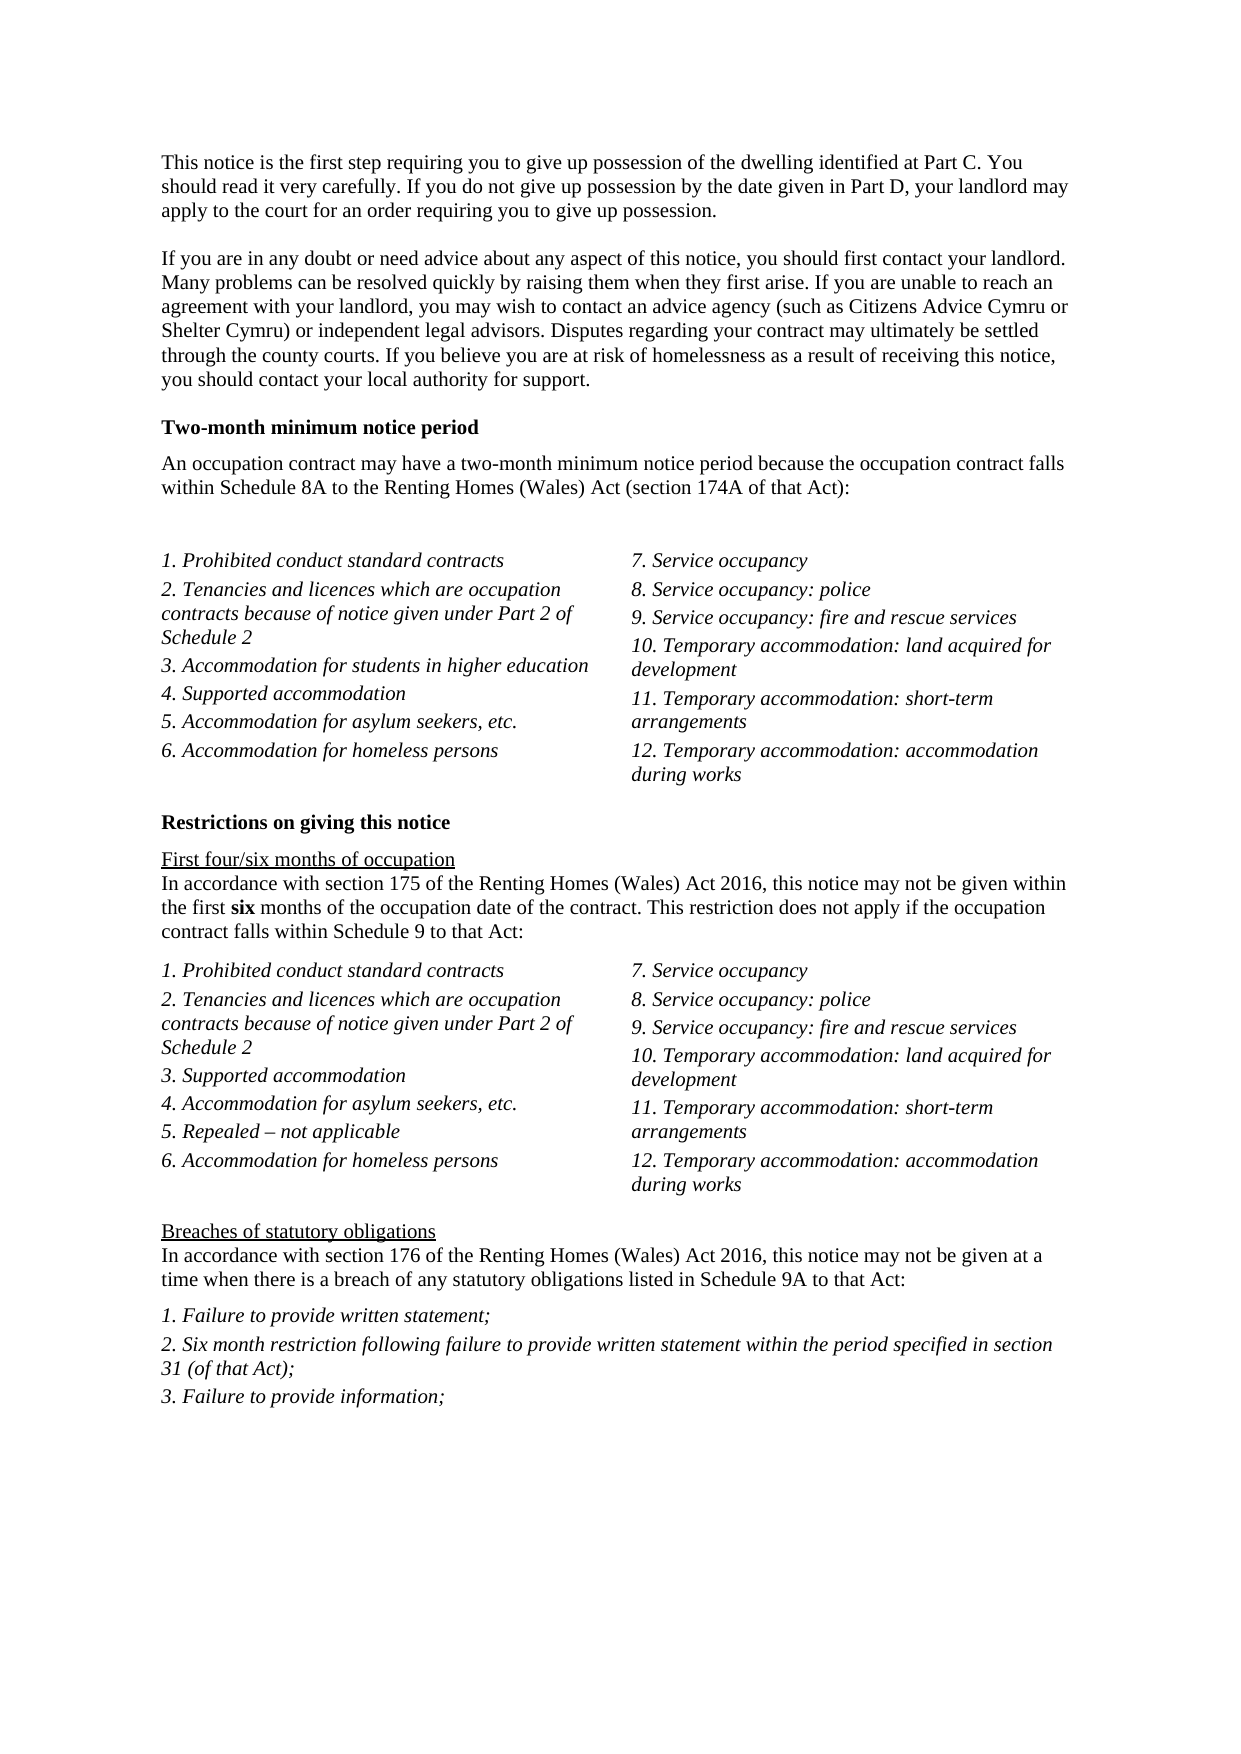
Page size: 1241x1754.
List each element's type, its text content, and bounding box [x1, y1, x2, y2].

table_cell 7. Service occupancy 8. Service occupancy: police 9. Service occupancy: fire and rescue services 10. Temporary accommodation: land acquired for development 11. Temporary accommodation: short-term arrangements 12. Temporary accommodation: accommodation during works [620, 549, 1090, 786]
table_cell Two-month minimum notice period An occupation contract may have a two-month minimum notice period because the occupation contract falls within Schedule 8A to the Renting Homes (Wales) Act (section 174A of that Act): [150, 391, 1090, 548]
table_cell 1. Prohibited conduct standard contracts 2. Tenancies and licences which are occupation contracts because of notice given under Part 2 of Schedule 2 3. Supported accommodation 4. Accommodation for asylum seekers, etc. 5. Repealed – not applicable 6. Accommodation for homeless persons [150, 958, 620, 1196]
table_cell 1. Prohibited conduct standard contracts 2. Tenancies and licences which are occupation contracts because of notice given under Part 2 of Schedule 2 3. Accommodation for students in higher education 4. Supported accommodation 5. Accommodation for asylum seekers, etc. 6. Accommodation for homeless persons [150, 549, 620, 786]
table_cell 7. Service occupancy 8. Service occupancy: police 9. Service occupancy: fire and rescue services 10. Temporary accommodation: land acquired for development 11. Temporary accommodation: short-term arrangements 12. Temporary accommodation: accommodation during works [620, 958, 1090, 1196]
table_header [150, 150, 1090, 391]
table_cell Breaches of statutory obligations In accordance with section 176 of the Renting Homes (Wales) Act 2016, this notice may not be given at a time when there is a breach of any statutory obligations listed in Schedule 9A to that Act: 1. Failure to provide written statement; 2. Six month restriction following failure to provide written statement within the period specified in section 31 (of that Act); 3. Failure to provide information; [150, 1196, 1090, 1408]
table_cell Restrictions on giving this notice First four/six months of occupation In accordance with section 175 of the Renting Homes (Wales) Act 2016, this notice may not be given within the first six months of the occupation date of the contract. This restriction does not apply if the occupation contract falls within Schedule 9 to that Act: [150, 786, 1090, 958]
